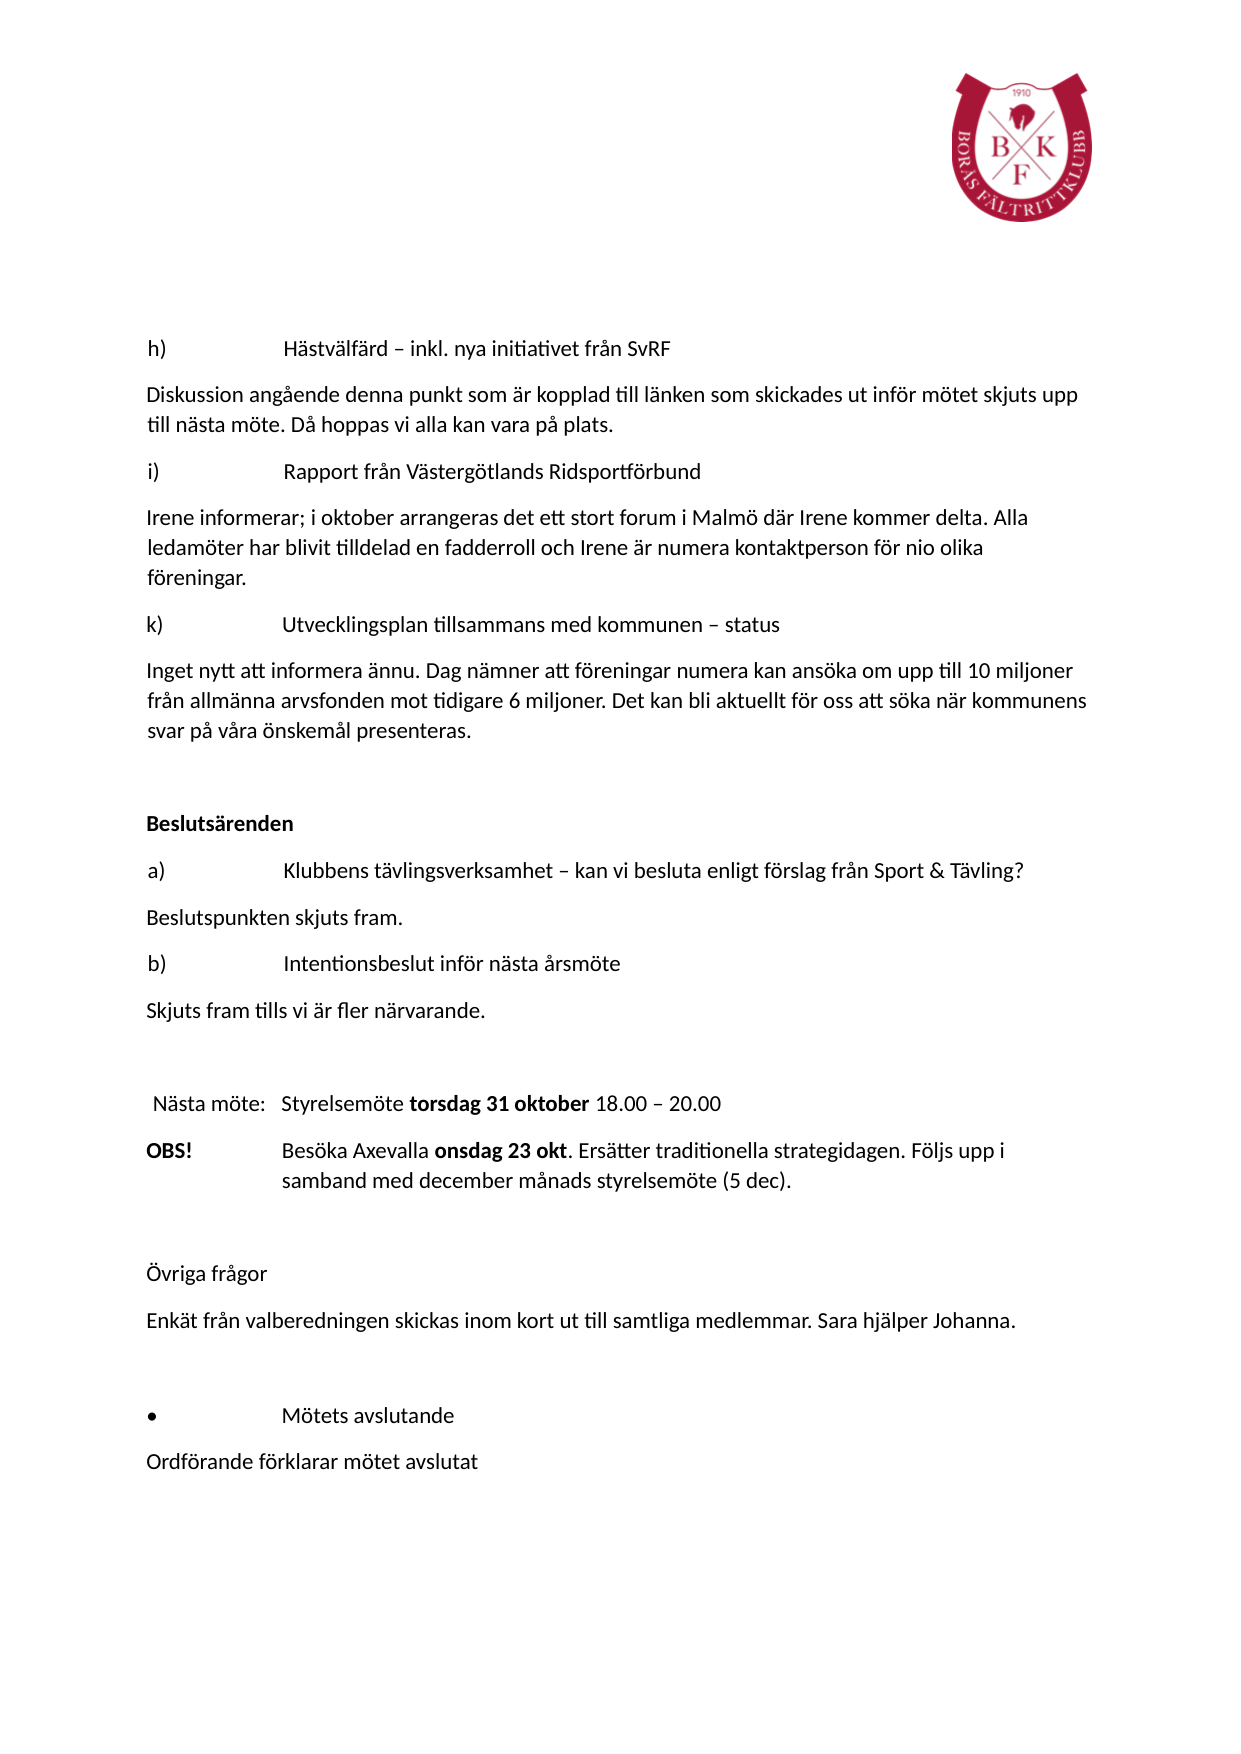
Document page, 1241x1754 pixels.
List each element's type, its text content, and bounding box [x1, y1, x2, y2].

list Rapport från Västergötlands Ridsportförbund [147, 457, 1089, 485]
picture [952, 73, 1092, 222]
text Beslutspunkten skjuts fram. [146, 903, 1089, 931]
subtitle Beslutsärenden [146, 809, 1089, 838]
text Irene informerar; i oktober arrangeras det ett stort forum i Malmö där Irene kommer delta. Alla ledamöter har blivit tilldelad en fadderroll och Irene är numera kontaktperson för nio olika föreningar. [146, 503, 1089, 591]
text Inget nytt att informera ännu. Dag nämner att föreningar numera kan ansöka om upp till 10 miljoner från allmänna arvsfonden mot tidigare 6 miljoner. Det kan bli aktuellt för oss att söka när kommunens svar på våra önskemål presenteras. [146, 656, 1089, 744]
list Hästvälfärd – inkl. nya initiativet från SvRF [147, 334, 1089, 362]
text Enkät från valberedningen skickas inom kort ut till samtliga medlemmar. Sara hjälper Johanna. [146, 1306, 1089, 1334]
list Klubbens tävlingsverksamhet – kan vi besluta enligt förslag från Sport & Tävling? [147, 856, 1089, 884]
list Intentionsbeslut inför nästa årsmöte [147, 949, 1089, 977]
text k) Utvecklingsplan tillsammans med kommunen – status [146, 610, 1089, 638]
text Nästa möte: Styrelsemöte torsdag 31 oktober 18.00 – 20.00 [147, 1089, 1089, 1117]
text Diskussion angående denna punkt som är kopplad till länken som skickades ut inför mötet skjuts upp till nästa möte. Då hoppas vi alla kan vara på plats. [146, 380, 1089, 438]
text Ordförande förklarar mötet avslutat [146, 1447, 1089, 1475]
text Skjuts fram tills vi är fler närvarande. [146, 996, 1089, 1024]
text Övriga frågor [146, 1259, 1089, 1287]
text OBS! Besöka Axevalla onsdag 23 okt. Ersätter traditionella strategidagen. Följs upp i samband med december månads styrelsemöte (5 dec). [146, 1136, 1089, 1194]
text • Mötets avslutande [146, 1401, 1089, 1429]
